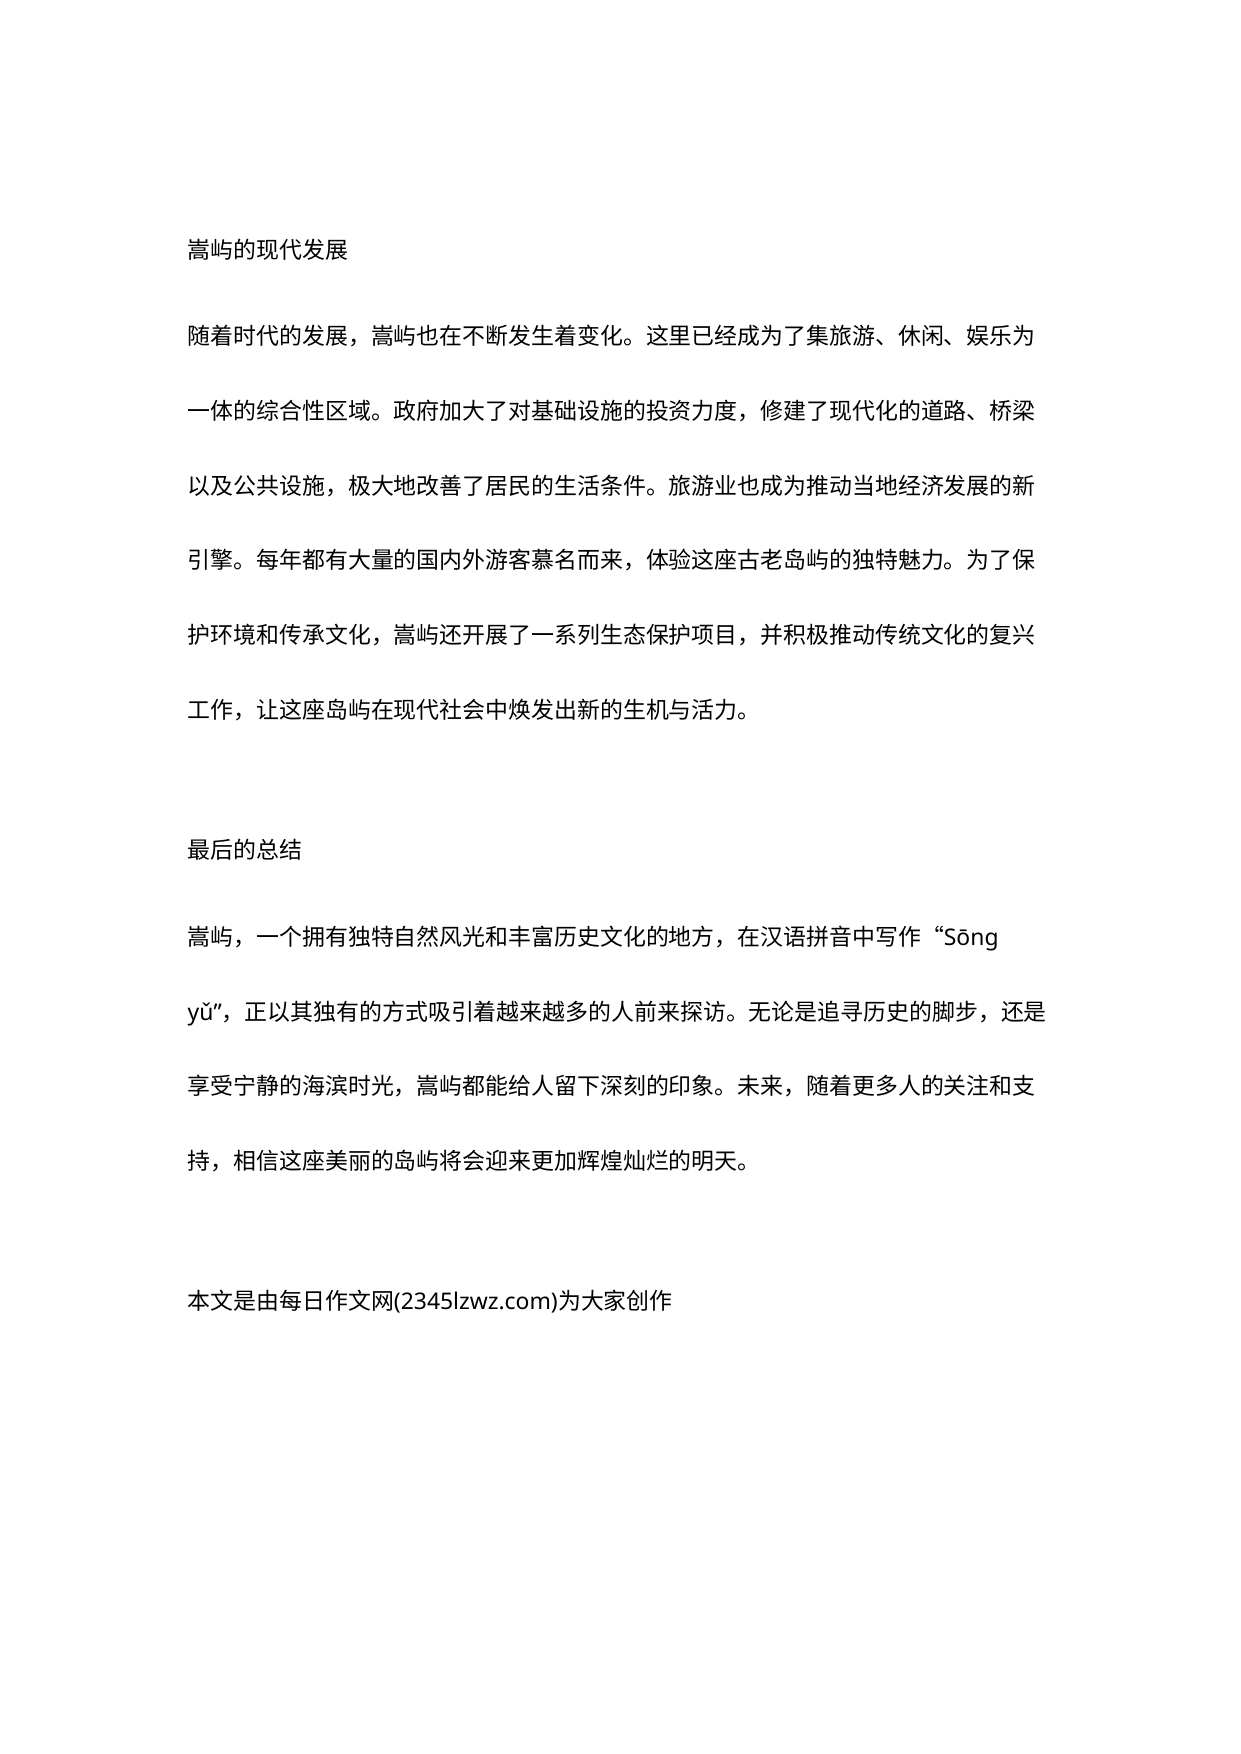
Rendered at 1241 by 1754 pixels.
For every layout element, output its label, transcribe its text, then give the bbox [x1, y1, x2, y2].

text 本文是由每日作文网(2345lzwz.com)为大家创作 [187, 1267, 1053, 1332]
text 随着时代的发展，嵩屿也在不断发生着变化。这里已经成为了集旅游、休闲、娱乐为一体的综合性区域。政府加大了对基础设施的投资力度，修建了现代化的道路、桥梁以及公共设施，极大地改善了居民的生活条件。旅游业也成为推动当地经济发展的新引擎。每年都有大量的国内外游客慕名而来，体验这座古老岛屿的独特魅力。为了保护环境和传承文化，嵩屿还开展了一系列生态保护项目，并积极推动传统文化的复兴工作，让这座岛屿在现代社会中焕发出新的生机与活力。 [187, 302, 1053, 741]
text 嵩屿，一个拥有独特自然风光和丰富历史文化的地方，在汉语拼音中写作“Sōng yǔ”，正以其独有的方式吸引着越来越多的人前来探访。无论是追寻历史的脚步，还是享受宁静的海滨时光，嵩屿都能给人留下深刻的印象。未来，随着更多人的关注和支持，相信这座美丽的岛屿将会迎来更加辉煌灿烂的明天。 [187, 903, 1053, 1192]
text 最后的总结 [187, 816, 1053, 881]
text 嵩屿的现代发展 [187, 216, 1053, 281]
